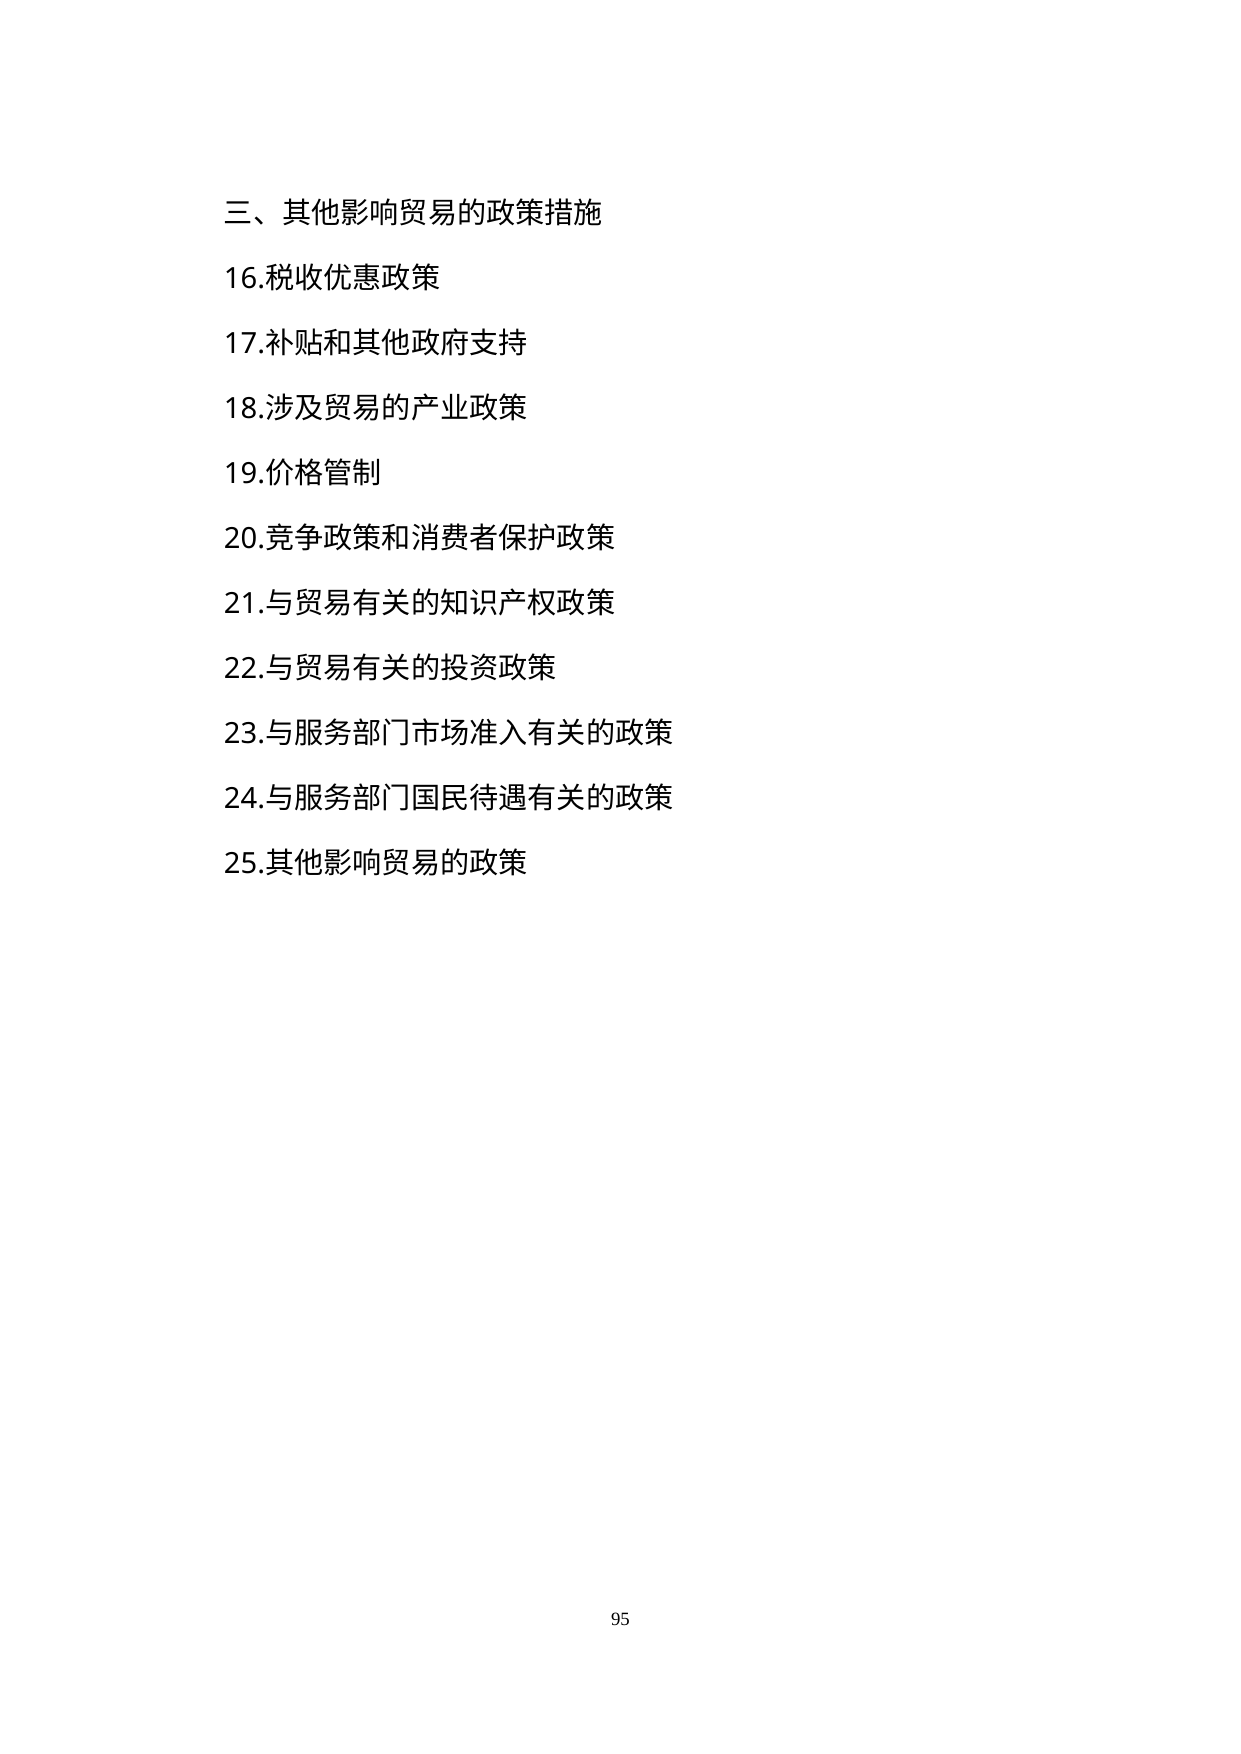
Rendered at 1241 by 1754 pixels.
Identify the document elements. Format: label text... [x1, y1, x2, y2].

text 16.税收优惠政策 [165, 243, 1075, 308]
text 25.其他影响贸易的政策 [165, 828, 1075, 893]
text 23.与服务部门市场准入有关的政策 [165, 698, 1075, 763]
text 20.竞争政策和消费者保护政策 [165, 503, 1075, 568]
text 18.涉及贸易的产业政策 [165, 373, 1075, 438]
text 24.与服务部门国民待遇有关的政策 [165, 763, 1075, 828]
text 19.价格管制 [165, 438, 1075, 503]
text 21.与贸易有关的知识产权政策 [165, 568, 1075, 633]
text 22.与贸易有关的投资政策 [165, 633, 1075, 698]
text 17.补贴和其他政府支持 [165, 308, 1075, 373]
text 三、其他影响贸易的政策措施 [165, 178, 1075, 243]
